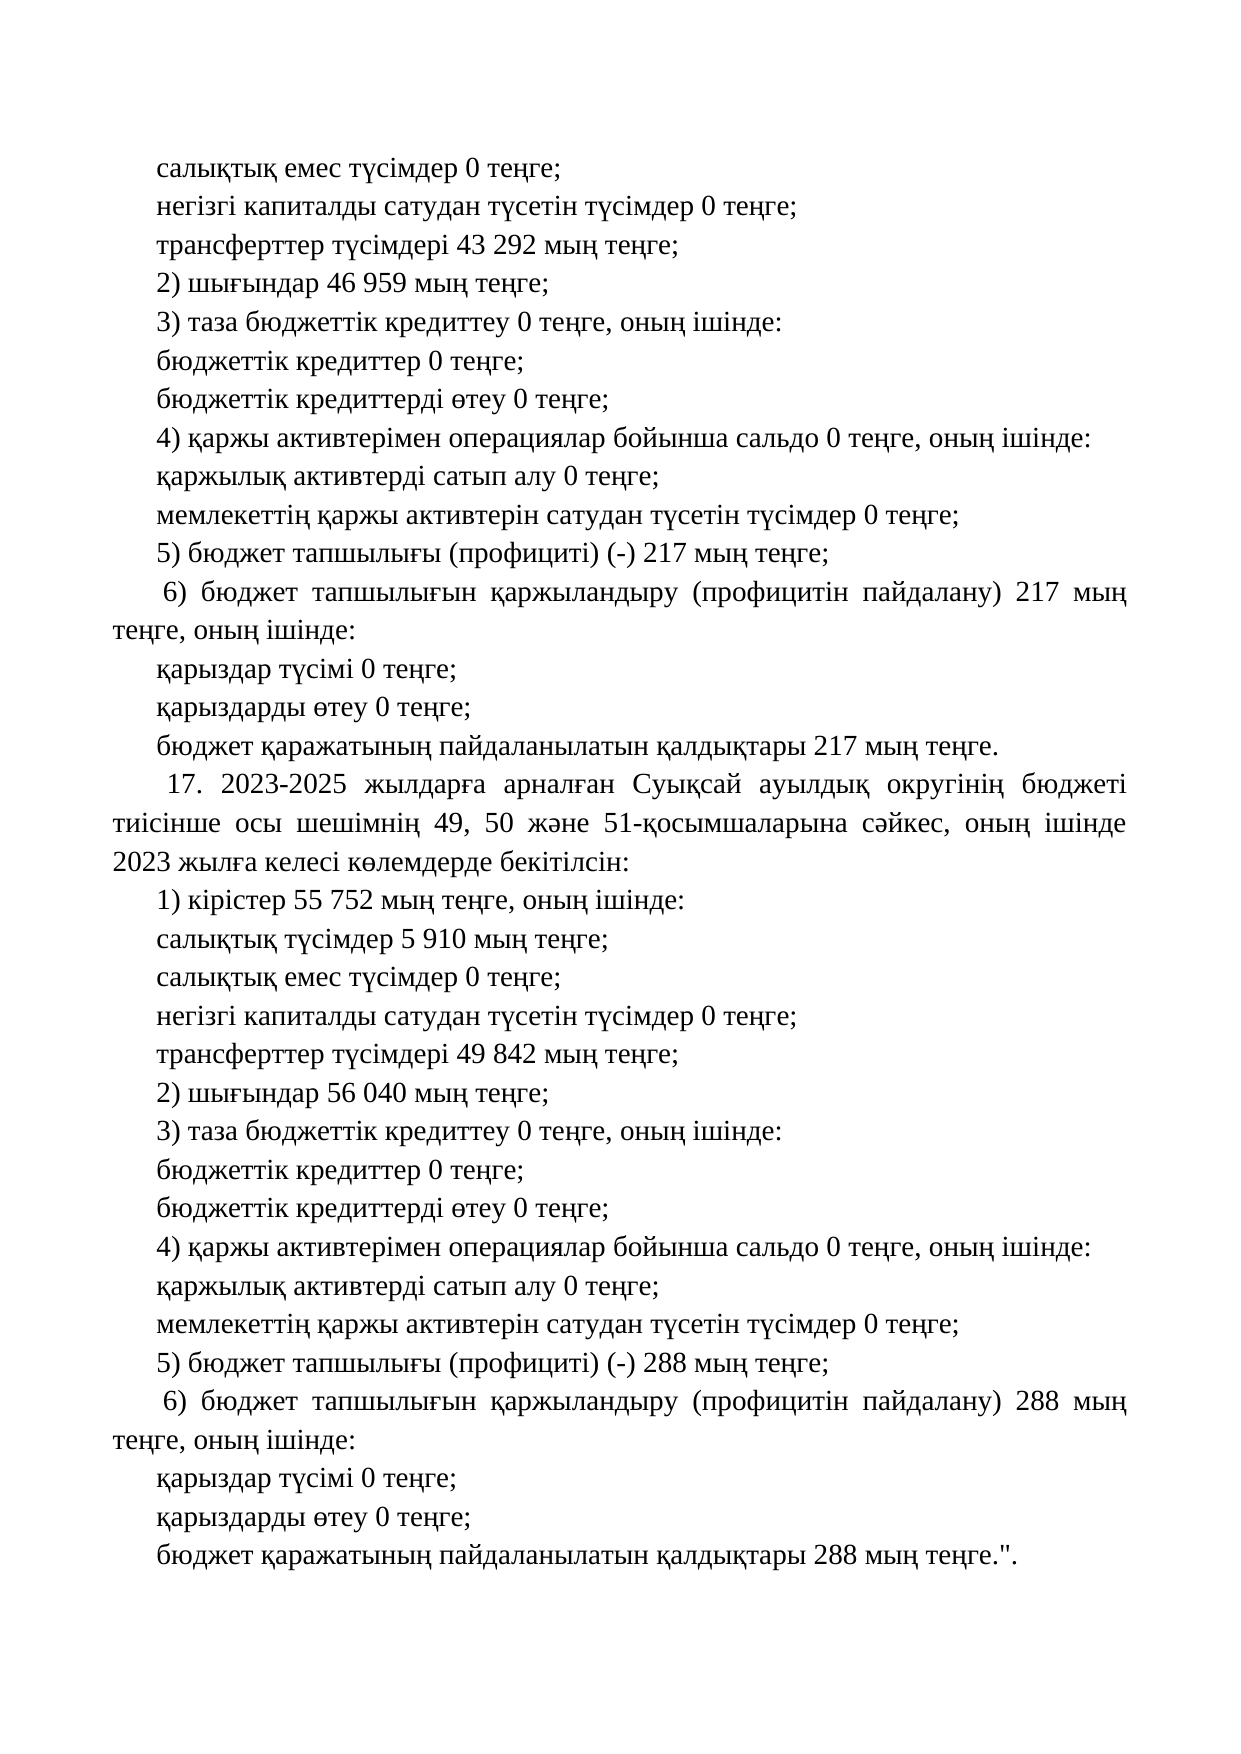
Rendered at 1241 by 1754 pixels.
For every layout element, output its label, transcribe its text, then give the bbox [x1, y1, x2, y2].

text трансферттер түсімдері 43 292 мың теңге; [112, 227, 1128, 261]
text бюджеттік кредиттерді өтеу 0 теңге; [112, 1191, 1128, 1224]
text 17. 2023-2025 жылдарға арналған Суықсай ауылдық округінің бюджеті тиісінше осы шешімнің 49, 50 және 51-қосымшаларына сәйкес, оның ішінде 2023 жылға келесі көлемдерде бекітілсін: [112, 767, 1128, 877]
text 6) бюджет тапшылығын қаржыландыру (профицитін пайдалану) 288 мың теңге, оның ішінде: [112, 1383, 1128, 1455]
text бюджет қаражатының пайдаланылатын қалдықтары 288 мың теңге.". [112, 1537, 1128, 1571]
text бюджеттік кредиттер 0 теңге; [112, 1152, 1128, 1186]
text қарыздар түсімі 0 теңге; [112, 651, 1128, 684]
text негізгі капиталды сатудан түсетін түсімдер 0 теңге; [112, 998, 1128, 1031]
text мемлекеттің қаржы активтерін сатудан түсетін түсімдер 0 теңге; [112, 1306, 1128, 1340]
text 1) кірістер 55 752 мың теңге, оның ішінде: [112, 882, 1128, 916]
text мемлекеттің қаржы активтерін сатудан түсетін түсімдер 0 теңге; [112, 497, 1128, 530]
text қаржылық активтерді сатып алу 0 теңге; [112, 458, 1128, 492]
text 2) шығындар 56 040 мың теңге; [112, 1075, 1128, 1108]
text 4) қаржы активтерімен операциялар бойынша сальдо 0 теңге, оның ішінде: [112, 420, 1128, 453]
text қарыздар түсімі 0 теңге; [112, 1460, 1128, 1494]
text 5) бюджет тапшылығы (профициті) (-) 217 мың теңге; [112, 535, 1128, 569]
text бюджеттік кредиттер 0 теңге; [112, 343, 1128, 376]
text негізгі капиталды сатудан түсетін түсімдер 0 теңге; [112, 188, 1128, 222]
text салықтық емес түсімдер 0 теңге; [112, 150, 1128, 183]
text салықтық түсімдер 5 910 мың теңге; [112, 921, 1128, 954]
text 4) қаржы активтерімен операциялар бойынша сальдо 0 теңге, оның ішінде: [112, 1229, 1128, 1263]
text 3) таза бюджеттік кредиттеу 0 теңге, оның ішінде: [112, 304, 1128, 338]
text 6) бюджет тапшылығын қаржыландыру (профицитін пайдалану) 217 мың теңге, оның ішінде: [112, 574, 1128, 646]
text 5) бюджет тапшылығы (профициті) (-) 288 мың теңге; [112, 1345, 1128, 1378]
text салықтық емес түсімдер 0 теңге; [112, 959, 1128, 993]
text қарыздарды өтеу 0 теңге; [112, 689, 1128, 723]
text бюджет қаражатының пайдаланылатын қалдықтары 217 мың теңге. [112, 728, 1128, 762]
text трансферттер түсімдері 49 842 мың теңге; [112, 1036, 1128, 1070]
text бюджеттік кредиттерді өтеу 0 теңге; [112, 381, 1128, 415]
text 2) шығындар 46 959 мың теңге; [112, 266, 1128, 299]
text 3) таза бюджеттік кредиттеу 0 теңге, оның ішінде: [112, 1113, 1128, 1147]
text қаржылық активтерді сатып алу 0 теңге; [112, 1268, 1128, 1301]
text қарыздарды өтеу 0 теңге; [112, 1499, 1128, 1532]
